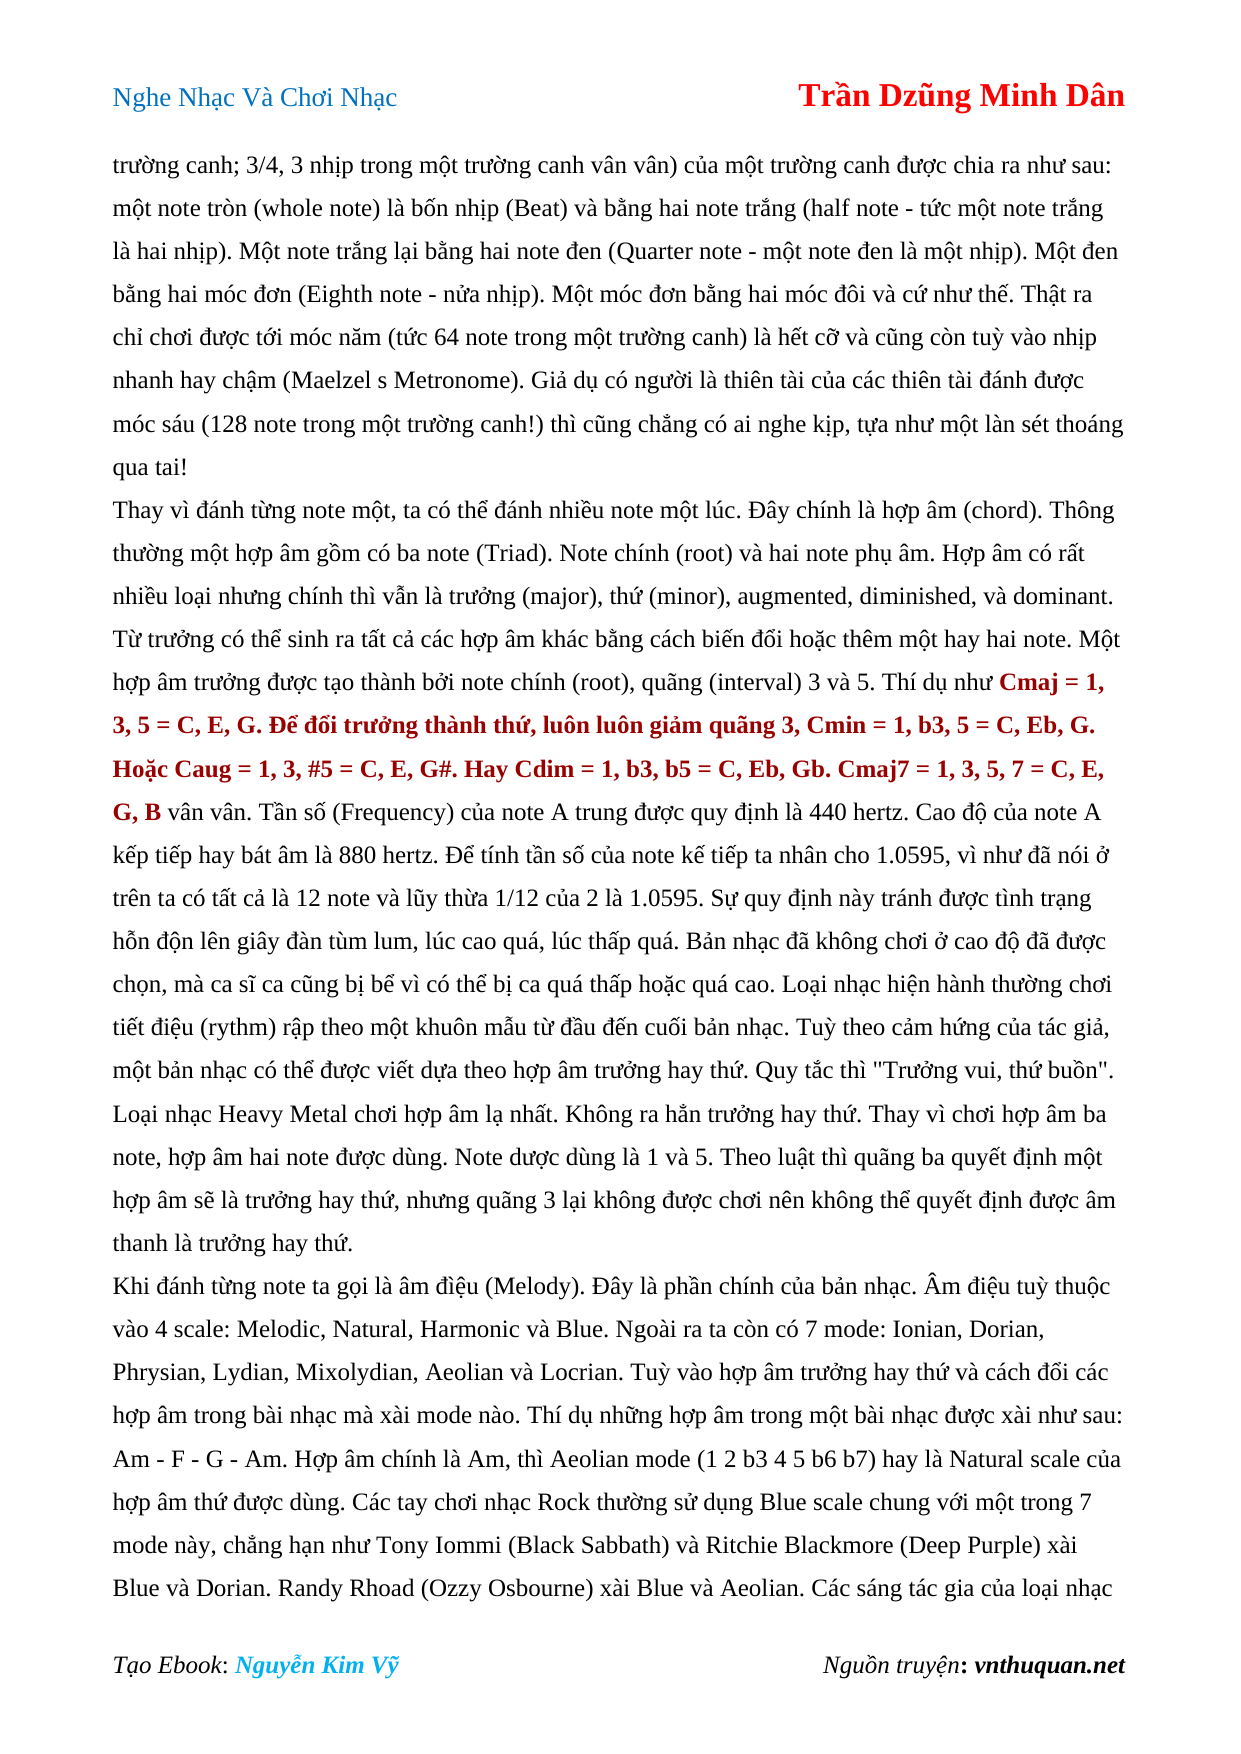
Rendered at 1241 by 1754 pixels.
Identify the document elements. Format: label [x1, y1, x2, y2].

text [112, 150, 1128, 1602]
